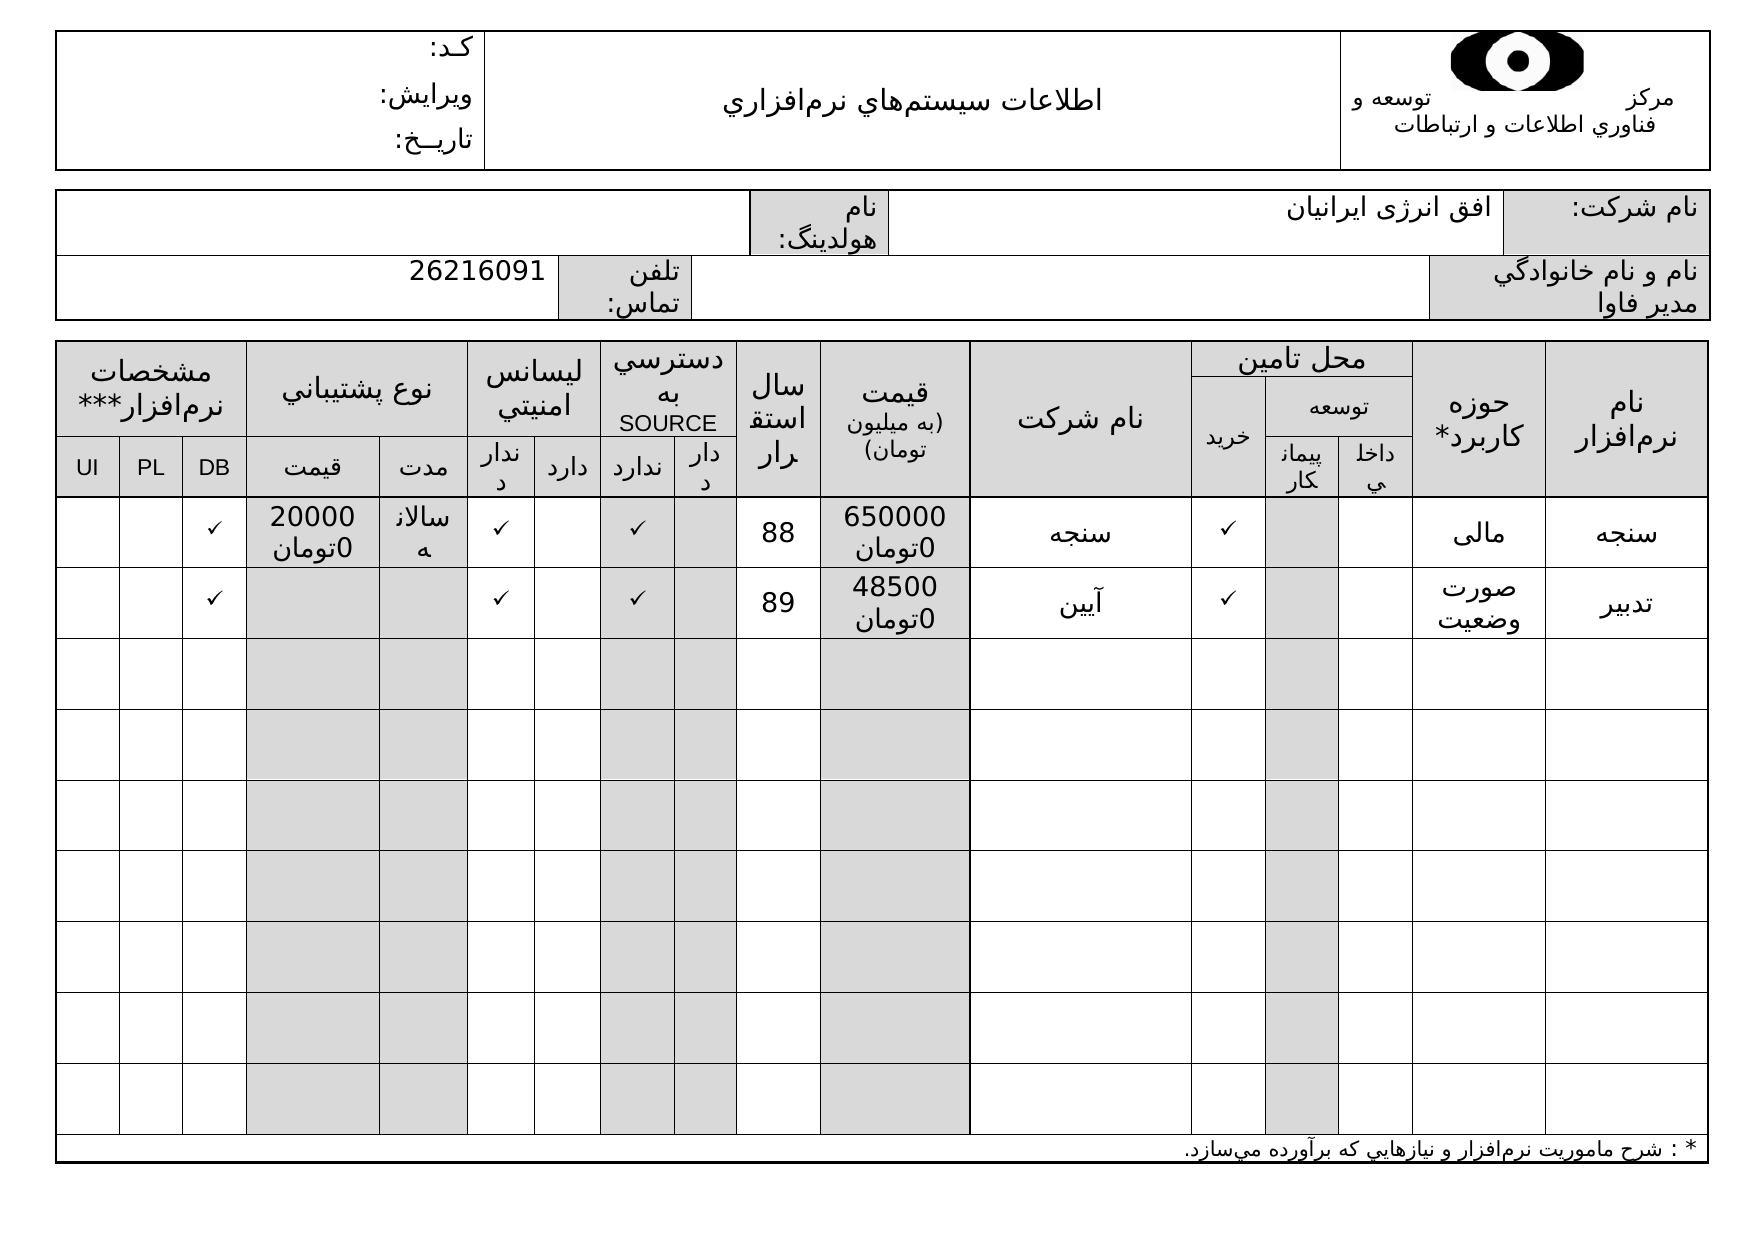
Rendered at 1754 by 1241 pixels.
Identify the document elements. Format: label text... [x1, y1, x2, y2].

table_header ليسانس امنيتي [468, 342, 600, 436]
table_cell [1192, 498, 1265, 567]
table_cell [120, 639, 182, 709]
table_cell [1339, 922, 1412, 992]
table_header سال استقرار [737, 342, 820, 496]
table_cell 89 [737, 568, 820, 638]
table_cell [57, 781, 119, 850]
table_cell [247, 922, 379, 992]
table_cell PL [120, 437, 182, 496]
table_cell [737, 781, 820, 850]
table_cell [675, 568, 736, 638]
table_cell [247, 710, 379, 779]
table_cell [380, 993, 467, 1063]
table_cell [821, 993, 969, 1063]
table_cell [247, 781, 379, 850]
table_cell [1413, 1064, 1545, 1134]
table_cell [675, 922, 736, 992]
table_cell [120, 1064, 182, 1134]
table_cell [737, 993, 820, 1063]
table_cell [468, 851, 534, 921]
table_cell [821, 639, 969, 709]
table_cell [535, 922, 600, 992]
table_cell [675, 781, 736, 850]
table_cell [183, 568, 246, 638]
table_cell تاريــخ: [57, 122, 484, 168]
table_cell [601, 993, 674, 1063]
table_cell [1339, 781, 1412, 850]
table_cell [1546, 639, 1707, 709]
table_cell [468, 710, 534, 779]
table_cell [183, 993, 246, 1063]
table_cell [120, 922, 182, 992]
table_cell مدت [380, 437, 467, 496]
table_cell [1413, 781, 1545, 850]
table_cell [57, 568, 119, 638]
table_cell [1192, 922, 1265, 992]
table_cell DB [183, 437, 246, 496]
table_cell [183, 639, 246, 709]
table_header نام نرم‌افزار [1546, 342, 1707, 496]
table_cell 6500000تومان [821, 498, 969, 567]
table_cell [1413, 639, 1545, 709]
table_cell [601, 639, 674, 709]
table_cell [380, 1064, 467, 1134]
table_cell [1339, 710, 1412, 779]
table_cell [57, 851, 119, 921]
table_cell [601, 781, 674, 850]
table_cell [380, 568, 467, 638]
table_cell [468, 993, 534, 1063]
table_cell [183, 1064, 246, 1134]
table_cell [971, 993, 1191, 1063]
table_cell [57, 993, 119, 1063]
table_cell نام و نام خانوادگي مدير فاوا [1430, 256, 1709, 319]
table_cell [535, 568, 600, 638]
table_cell [1266, 1064, 1338, 1134]
table_header دسترسي به SOURCE [601, 342, 736, 436]
table_cell [535, 498, 600, 567]
table_cell [601, 1064, 674, 1134]
table_cell [737, 851, 820, 921]
table_cell [183, 498, 246, 567]
table_cell [468, 639, 534, 709]
table_cell [971, 851, 1191, 921]
table_cell [468, 568, 534, 638]
table_cell [120, 498, 182, 567]
table_cell 485000تومان [821, 568, 969, 638]
table_cell [535, 710, 600, 779]
table_cell [1266, 781, 1338, 850]
table_cell [737, 1064, 820, 1134]
table_cell [1546, 993, 1707, 1063]
table_cell [1546, 710, 1707, 779]
table_cell [120, 710, 182, 779]
table_cell دارد [535, 437, 600, 496]
table_cell [1192, 993, 1265, 1063]
table_cell [1413, 851, 1545, 921]
table_cell داخلي [1339, 437, 1412, 496]
table_cell [1546, 781, 1707, 850]
table_cell [821, 922, 969, 992]
table_cell [675, 710, 736, 779]
table_cell [468, 922, 534, 992]
table_cell [1192, 710, 1265, 779]
table_cell [675, 1064, 736, 1134]
table_cell [971, 922, 1191, 992]
table_cell [247, 568, 379, 638]
table_cell [535, 781, 600, 850]
table_cell [380, 851, 467, 921]
table_cell [971, 710, 1191, 779]
table_cell [57, 1064, 119, 1134]
table_header نام شركت [971, 342, 1191, 496]
table_cell [1339, 1064, 1412, 1134]
table_cell [247, 993, 379, 1063]
table_header حوزه كاربرد* [1413, 342, 1545, 496]
table_cell [1339, 639, 1412, 709]
table_cell [1339, 568, 1412, 638]
table_cell [380, 922, 467, 992]
table_cell [380, 781, 467, 850]
table_cell [601, 922, 674, 992]
table_cell [183, 851, 246, 921]
table_cell [57, 710, 119, 779]
table_cell [183, 922, 246, 992]
table_cell خريد [1192, 377, 1265, 496]
table_cell [1546, 1064, 1707, 1134]
table_cell [1192, 568, 1265, 638]
table_cell [57, 922, 119, 992]
table_cell [1413, 922, 1545, 992]
table_cell آیین [971, 568, 1191, 638]
table_cell دارد [675, 437, 736, 496]
table_header كـد: [57, 32, 484, 76]
table_cell [821, 851, 969, 921]
table_cell سنجه [1546, 498, 1707, 567]
table_cell [120, 781, 182, 850]
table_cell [57, 1135, 1707, 1161]
table_cell [821, 710, 969, 779]
table_cell [183, 710, 246, 779]
table_cell [1266, 922, 1338, 992]
table_cell [1266, 639, 1338, 709]
table_cell 88 [737, 498, 820, 567]
table_cell [380, 639, 467, 709]
table_cell [468, 781, 534, 850]
table_cell [535, 993, 600, 1063]
table_cell [821, 781, 969, 850]
table_cell [1339, 851, 1412, 921]
table_cell صورت وضعیت [1413, 568, 1545, 638]
table_cell [57, 498, 119, 567]
table_cell [1546, 851, 1707, 921]
table_cell [1266, 851, 1338, 921]
table_cell [535, 851, 600, 921]
table_cell [247, 639, 379, 709]
table_header اطلاعات سيستم‌هاي نرم‌افزاري [485, 32, 1340, 168]
table_cell [120, 568, 182, 638]
table_header [57, 191, 749, 254]
table_cell [247, 1064, 379, 1134]
table_cell 200000تومان [247, 498, 379, 567]
table_cell ندارد [601, 437, 674, 496]
table_cell [380, 710, 467, 779]
table_cell توسعه [1266, 377, 1412, 436]
table_cell تلفن تماس: [559, 256, 691, 319]
table_cell سنجه [971, 498, 1191, 567]
table_cell [247, 851, 379, 921]
table_cell [737, 922, 820, 992]
table_cell [737, 639, 820, 709]
table_cell [821, 1064, 969, 1134]
table_cell مالی [1413, 498, 1545, 567]
table_cell UI [57, 437, 119, 496]
table_cell قيمت [247, 437, 379, 496]
table_cell [57, 639, 119, 709]
table_header قيمت (به ميليون تومان) [821, 342, 969, 496]
table_header نام شركت: [1504, 191, 1709, 254]
table_cell [601, 498, 674, 567]
table_cell [971, 781, 1191, 850]
table_cell [468, 498, 534, 567]
table_cell 26216091 [57, 256, 558, 319]
table_cell [601, 710, 674, 779]
table_cell [120, 851, 182, 921]
table_cell [1192, 639, 1265, 709]
table_cell [1413, 993, 1545, 1063]
table_cell تدبیر [1546, 568, 1707, 638]
table_cell [1546, 922, 1707, 992]
table_header افق انرژی ایرانیان [889, 191, 1503, 254]
table_cell [675, 851, 736, 921]
table_header نوع پشتيباني [247, 342, 467, 436]
table_cell [1339, 993, 1412, 1063]
table_cell [601, 568, 674, 638]
table_header نام هولدينگ: [751, 191, 888, 254]
table_cell [535, 1064, 600, 1134]
table_cell [675, 498, 736, 567]
table_cell [601, 851, 674, 921]
table_cell [183, 781, 246, 850]
table_cell پيمانكار [1266, 437, 1338, 496]
table_cell [468, 1064, 534, 1134]
table_cell [1266, 568, 1338, 638]
table_cell ندارد [468, 437, 534, 496]
table_cell [737, 710, 820, 779]
table_cell [1266, 498, 1338, 567]
table_cell [971, 639, 1191, 709]
table_header محل تامين [1192, 342, 1412, 376]
table_cell [1266, 710, 1338, 779]
table_cell [1192, 851, 1265, 921]
table_header مشخصات نرم‌افزار*** [57, 342, 246, 436]
table_cell [535, 639, 600, 709]
table_cell [971, 1064, 1191, 1134]
table_cell [1192, 781, 1265, 850]
table_cell [1266, 993, 1338, 1063]
table_cell [1192, 1064, 1265, 1134]
table_cell [1413, 710, 1545, 779]
table_cell ويرايش: [57, 76, 484, 122]
table_cell [675, 639, 736, 709]
table_cell [120, 993, 182, 1063]
table_cell سالانه [380, 498, 467, 567]
table_cell [675, 993, 736, 1063]
table_cell [692, 256, 1429, 319]
table_header مركز توسعه و فناوري اطلاعات و ارتباطات [1341, 32, 1709, 168]
table_cell [1339, 498, 1412, 567]
